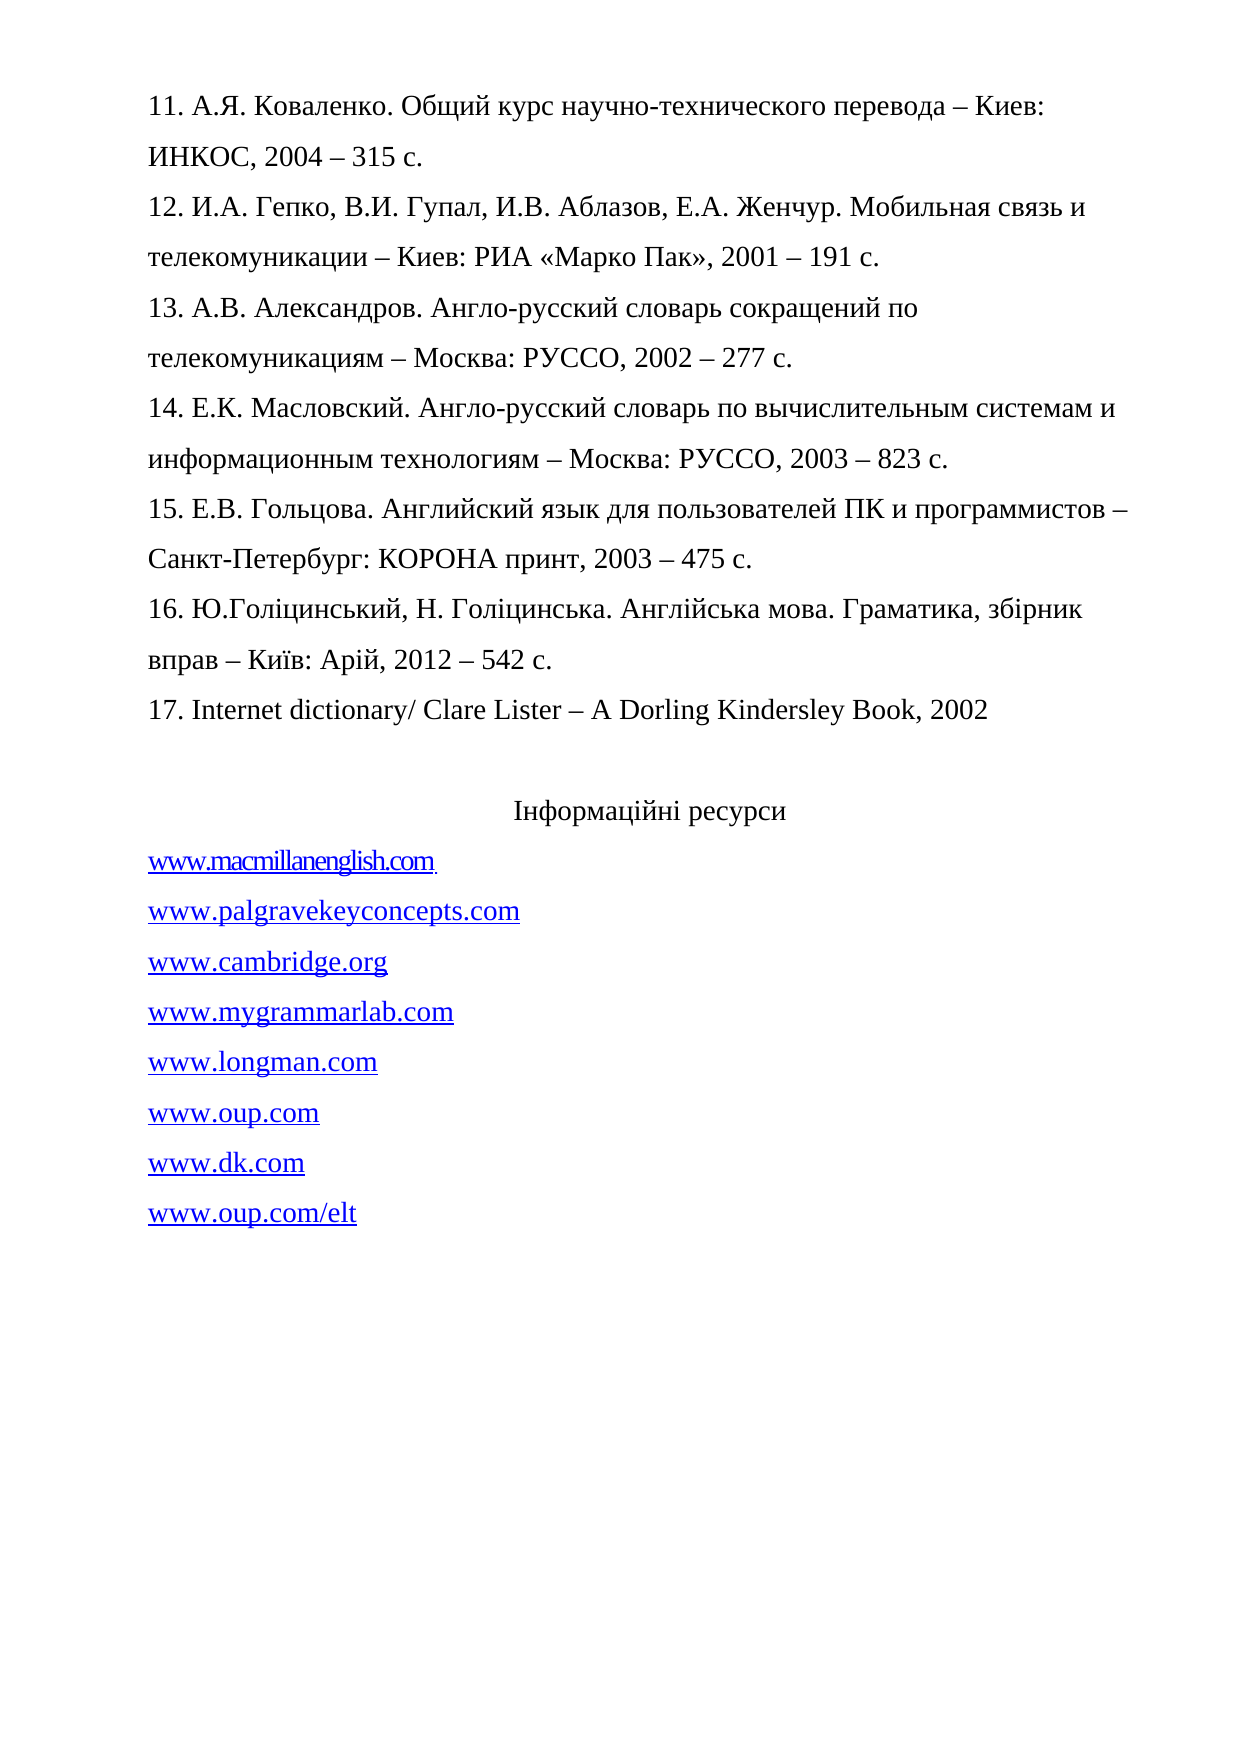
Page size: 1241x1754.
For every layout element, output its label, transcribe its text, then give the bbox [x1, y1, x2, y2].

text 11. А.Я. Коваленко. Общий курс научно-технического перевода – Киев: ИНКОС, 2004 – 315 с. [148, 88, 1152, 172]
text www.oup.com [148, 1095, 1152, 1128]
text 14. Е.К. Масловский. Англо-русский словарь по вычислительным системам и информационным технологиям – Москва: РУССО, 2003 – 823 с. [148, 390, 1152, 474]
text www.cambridge.org [148, 944, 1152, 977]
text 13. А.В. Александров. Англо-русский словарь сокращений по телекомуникациям – Москва: РУССО, 2002 – 277 с. [148, 290, 1152, 374]
text 16. Ю.Голіцинський, Н. Голіцинська. Англійська мова. Граматика, збірник вправ – Київ: Арій, 2012 – 542 с. [148, 592, 1152, 676]
text www.longman.com [148, 1044, 1152, 1078]
text www.oup.com/elt [148, 1195, 1152, 1229]
text 15. Е.В. Гольцова. Английский язык для пользователей ПК и программистов – Санкт-Петербург: КОРОНА принт, 2003 – 475 с. [148, 491, 1152, 575]
text 17. Internet dictionary/ Clare Lister – A Dorling Kindersley Book, 2002 [148, 692, 1152, 726]
text www.mygrammarlab.com [148, 994, 1152, 1028]
text www.palgravekeyconcepts.com [148, 893, 1152, 927]
text www.macmillanenglish.com [148, 843, 1152, 877]
text www.dk.com [148, 1145, 1152, 1179]
text Інформаційні ресурси [148, 793, 1152, 826]
text 12. И.А. Гепко, В.И. Гупал, И.В. Аблазов, Е.А. Женчур. Мобильная связь и телекомуникации – Киев: РИА «Марко Пак», 2001 – 191 с. [148, 189, 1152, 273]
